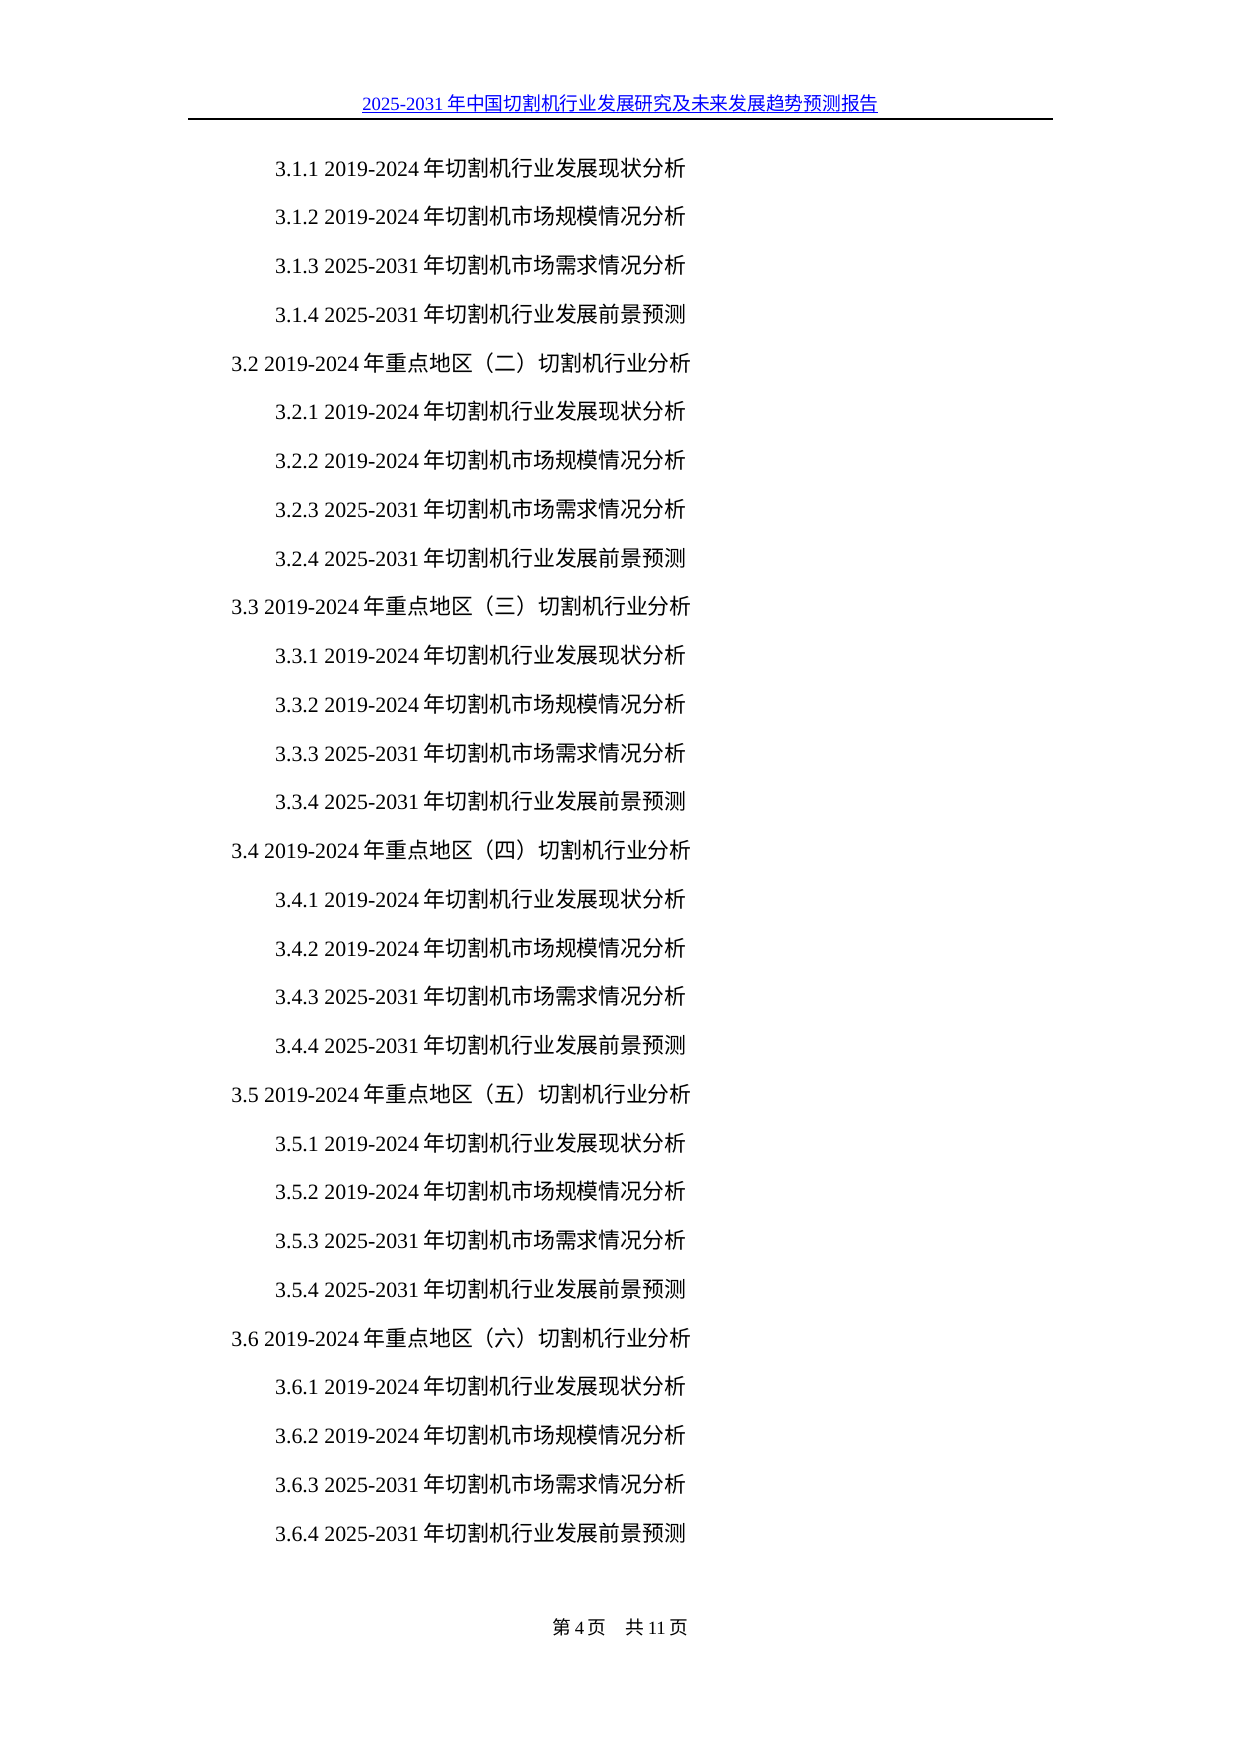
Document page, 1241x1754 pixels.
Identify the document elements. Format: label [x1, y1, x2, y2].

text [187, 150, 1053, 1548]
